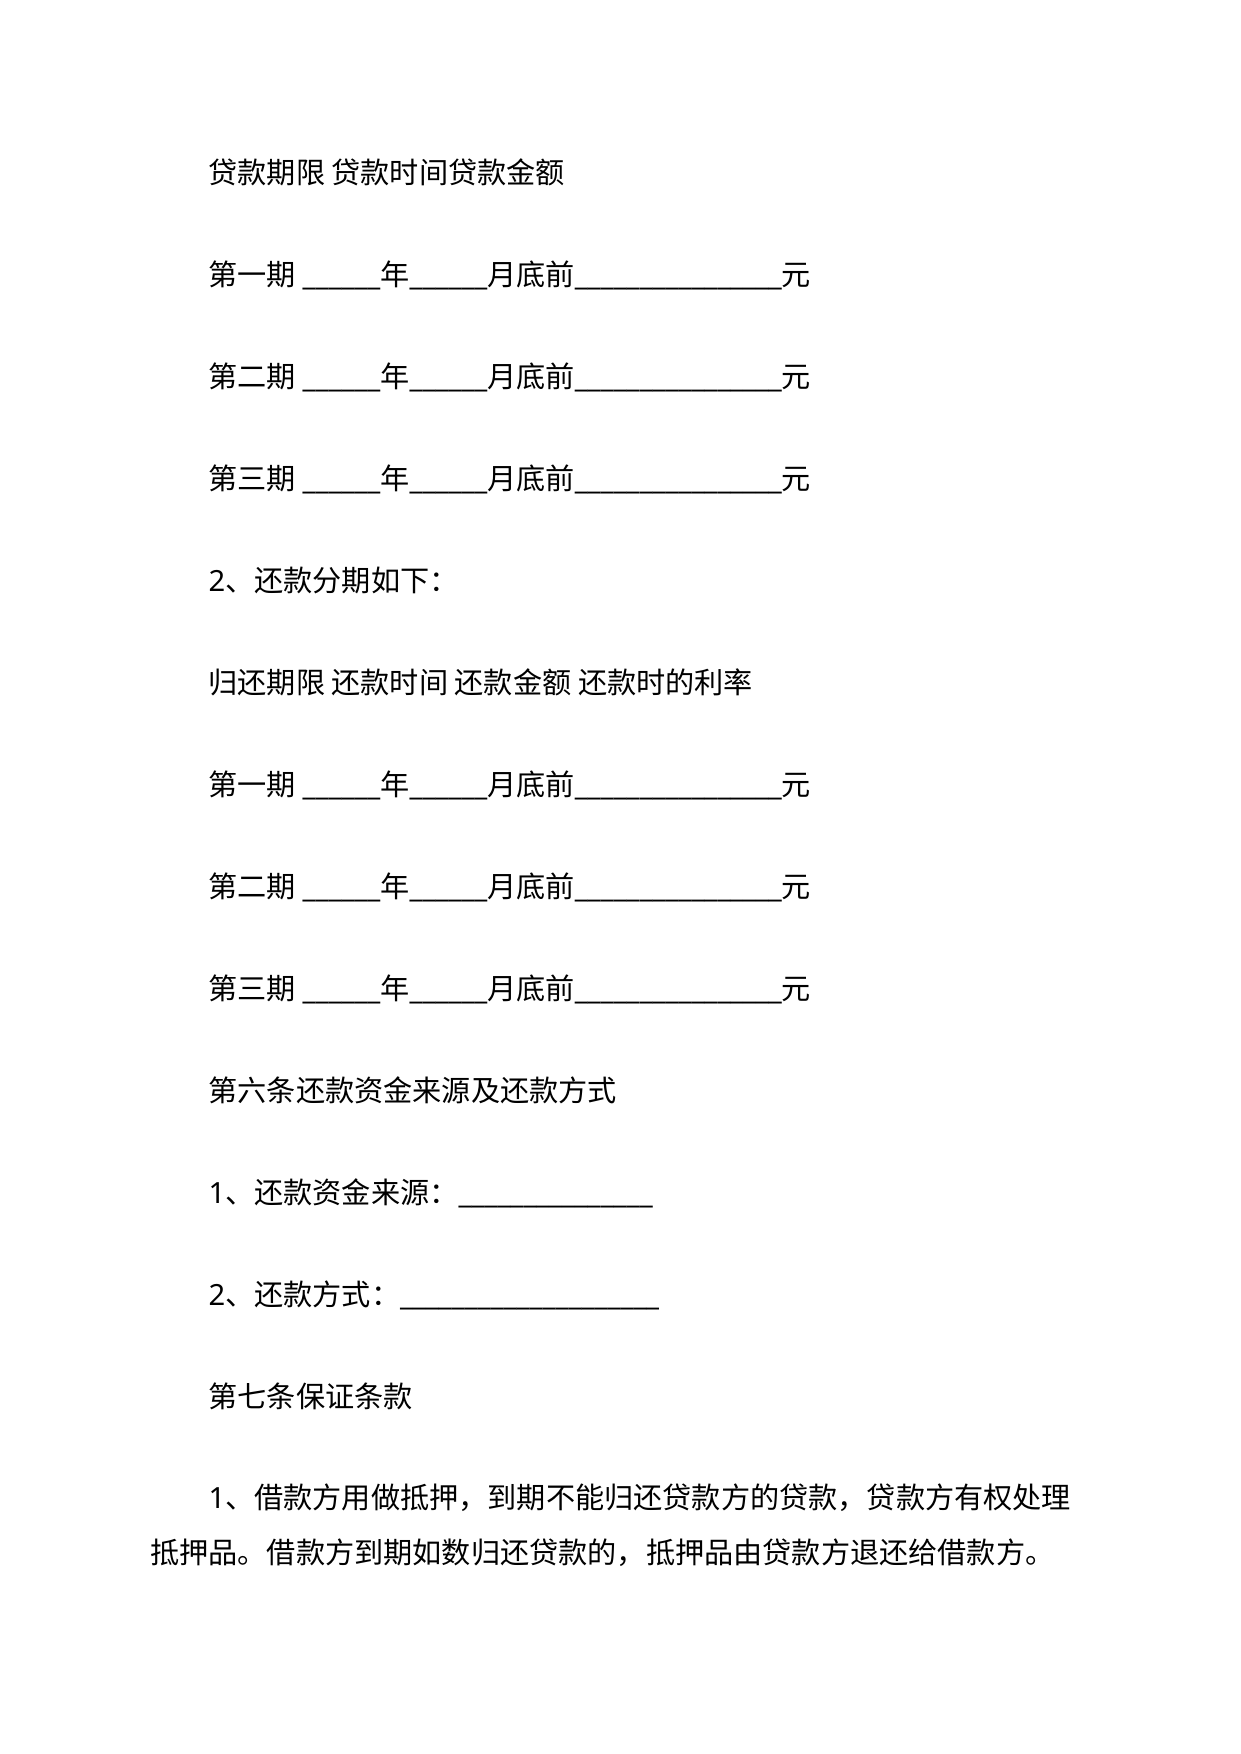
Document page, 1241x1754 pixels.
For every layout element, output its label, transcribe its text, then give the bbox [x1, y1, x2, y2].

text 1、还款资金来源：_______________ [150, 1169, 1090, 1212]
text 2、还款方式：____________________ [150, 1271, 1090, 1313]
text 2、还款分期如下： [150, 558, 1090, 600]
text 第二期 ______年______月底前________________元 [150, 354, 1090, 396]
text 第三期 ______年______月底前________________元 [150, 456, 1090, 498]
text 归还期限 还款时间 还款金额 还款时的利率 [150, 660, 1090, 702]
text 第二期 ______年______月底前________________元 [150, 863, 1090, 906]
text 第一期 ______年______月底前________________元 [150, 761, 1090, 804]
text 贷款期限 贷款时间贷款金额 [150, 150, 1090, 192]
text 1、借款方用做抵押，到期不能归还贷款方的贷款，贷款方有权处理抵押品。借款方到期如数归还贷款的，抵押品由贷款方退还给借款方。 [150, 1475, 1090, 1572]
text 第一期 ______年______月底前________________元 [150, 252, 1090, 294]
text 第七条保证条款 [150, 1373, 1090, 1415]
text 第六条还款资金来源及还款方式 [150, 1067, 1090, 1110]
text 第三期 ______年______月底前________________元 [150, 965, 1090, 1008]
